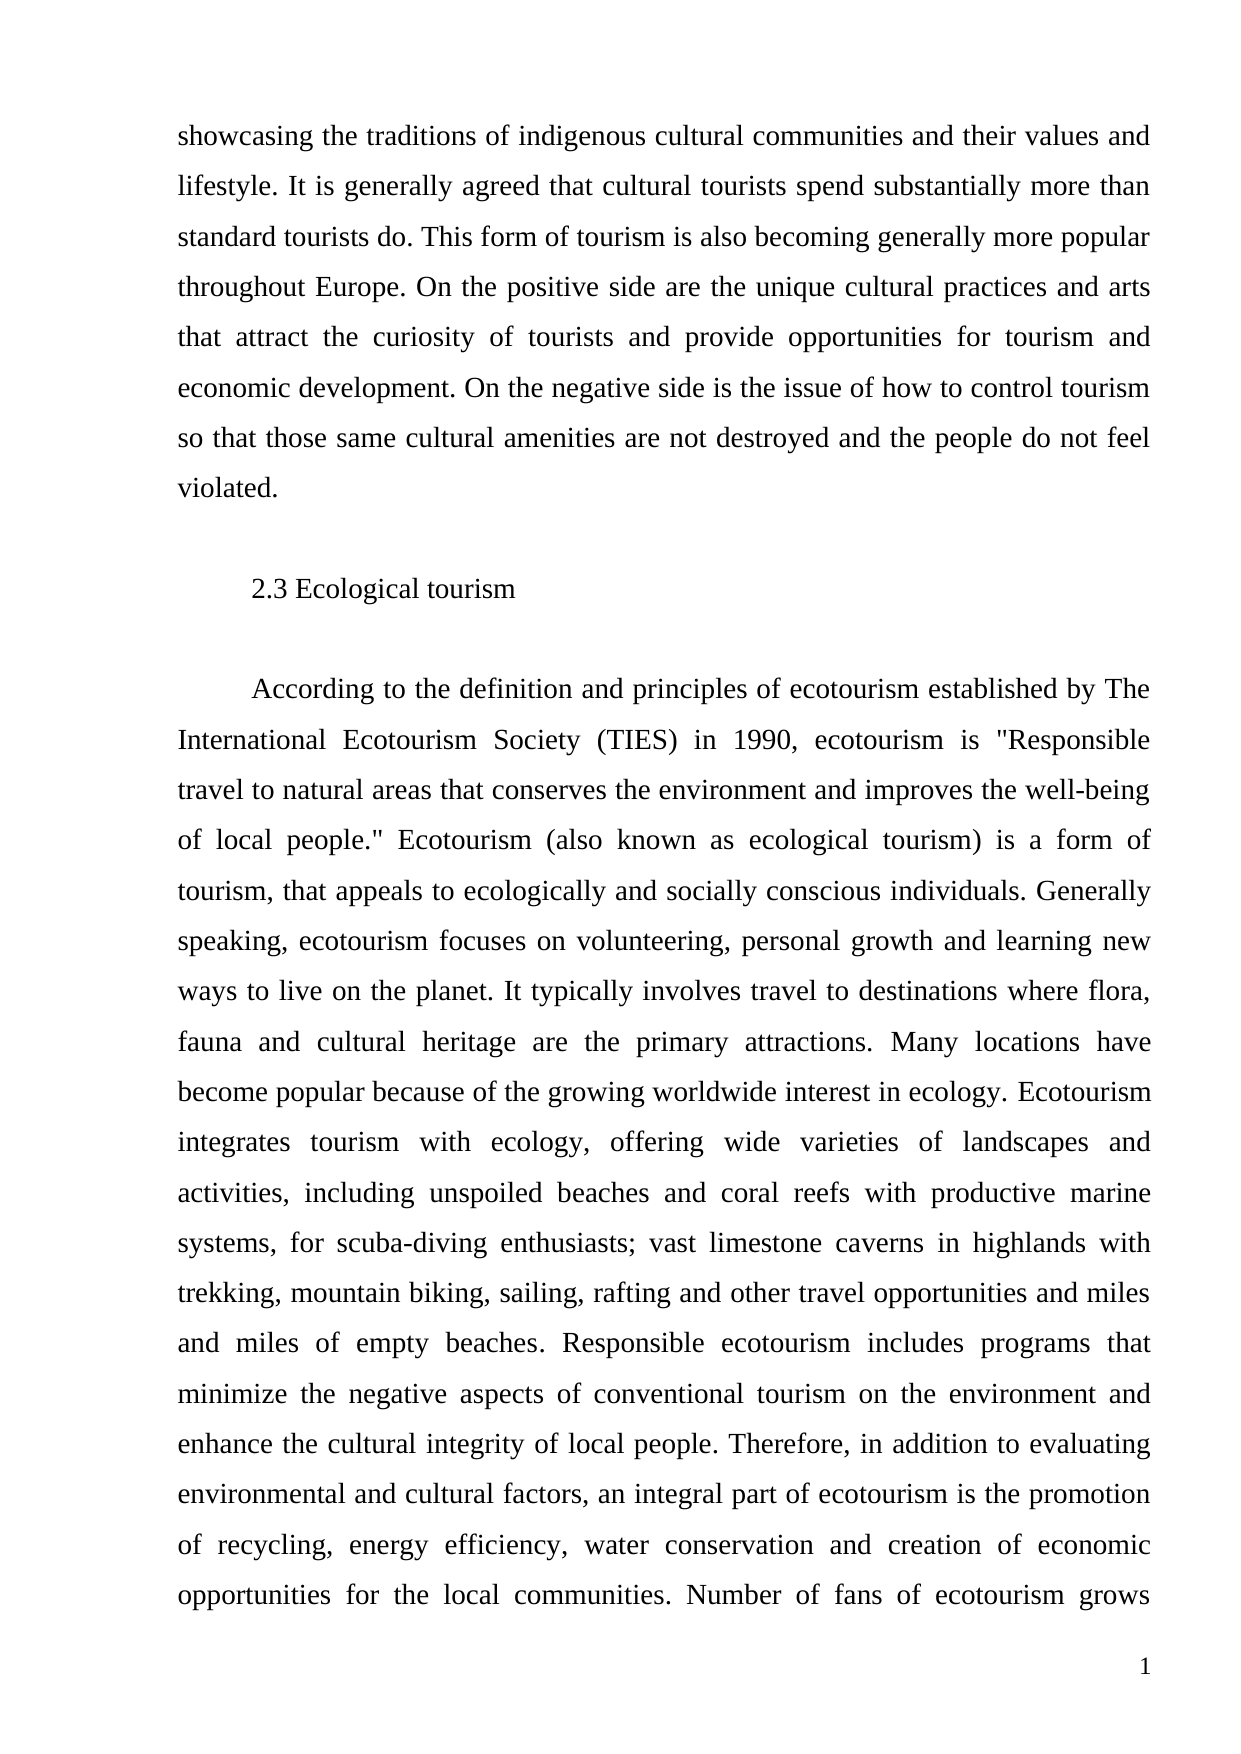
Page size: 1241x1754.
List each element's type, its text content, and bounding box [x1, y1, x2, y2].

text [177, 118, 1152, 504]
subtitle 2.3 Ecological tourism [177, 571, 1152, 604]
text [177, 672, 1152, 1611]
